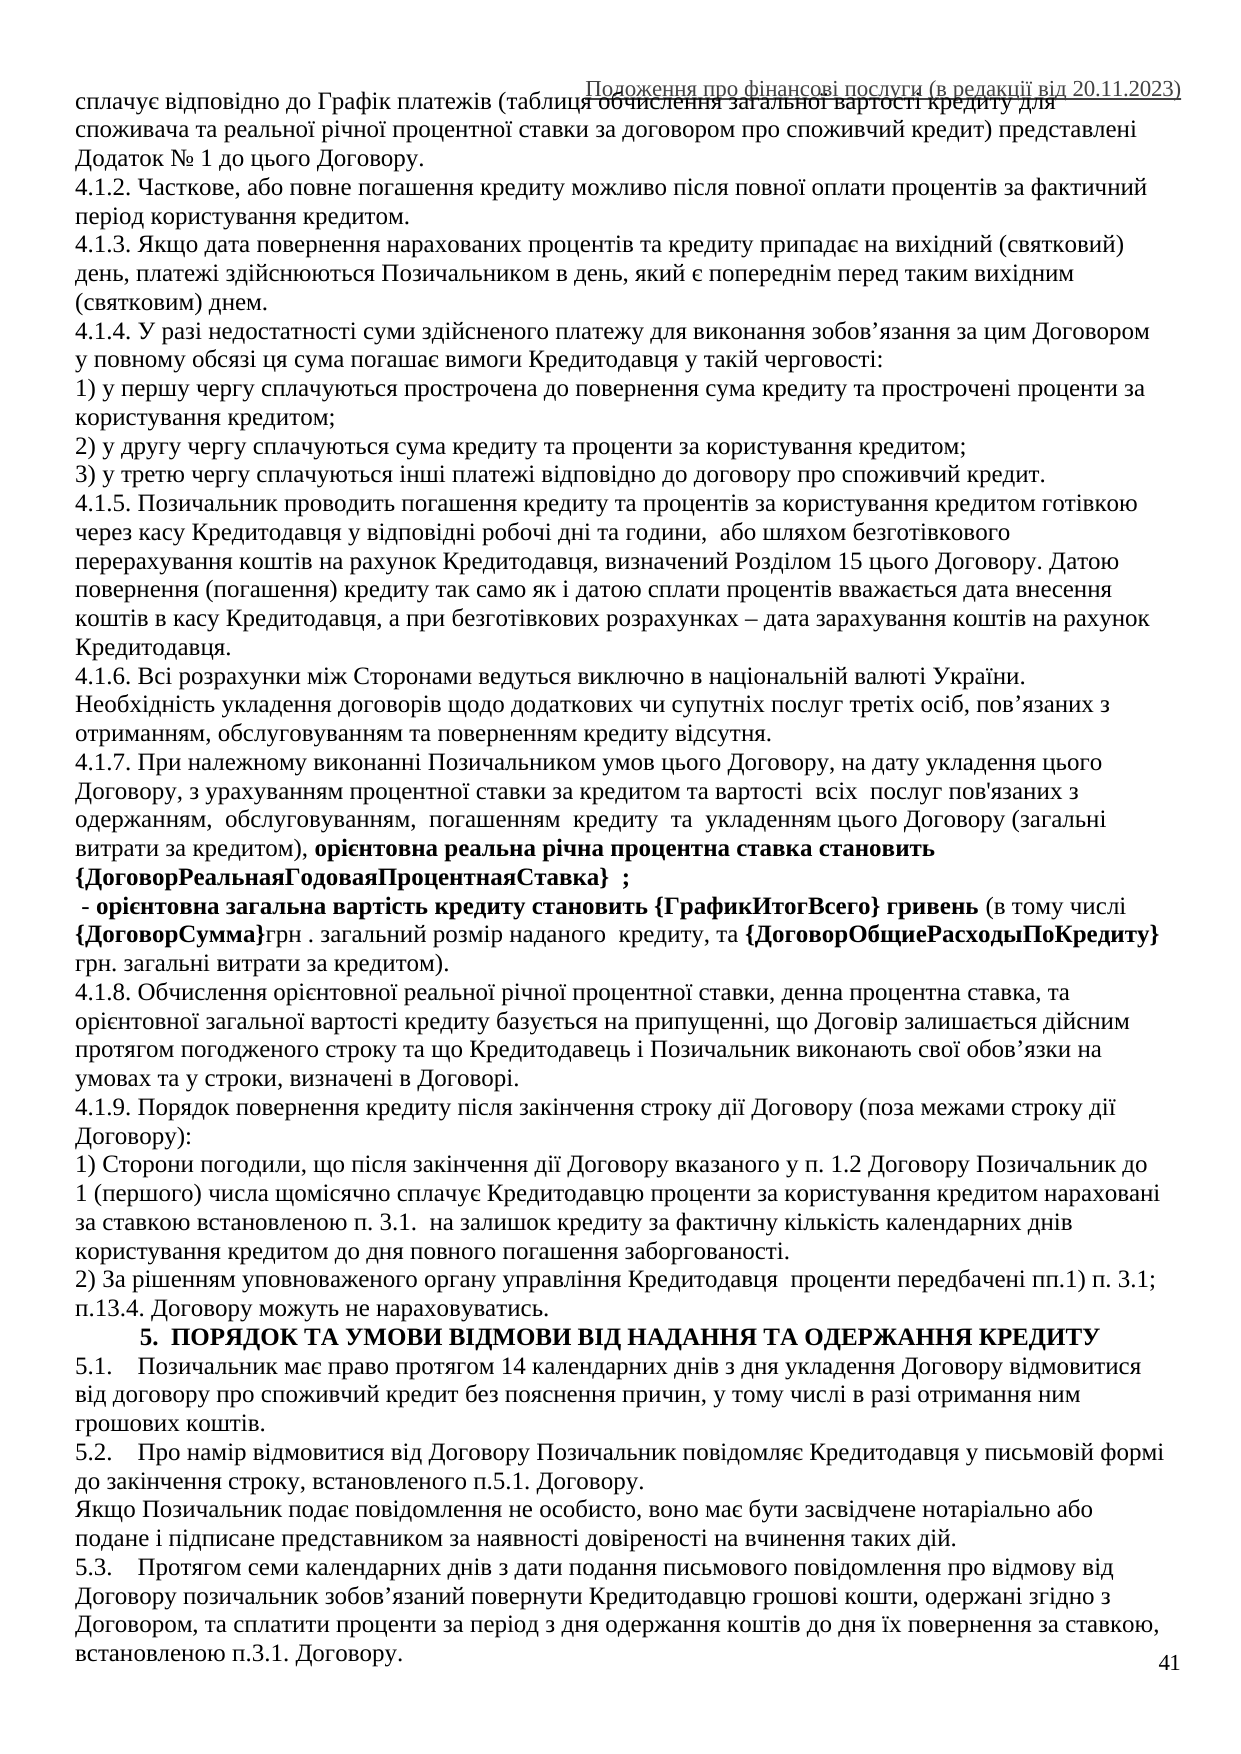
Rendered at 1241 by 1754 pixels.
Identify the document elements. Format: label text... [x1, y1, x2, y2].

text 3) у третю чергу сплачуються інші платежі відповідно до договору про споживчий кредит. [75, 459, 1165, 488]
text 4.1.6. Всі розрахунки між Сторонами ведуться виключно в національній валюті України. [75, 661, 1165, 689]
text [75, 86, 1165, 172]
text 4.1.3. Якщо дата повернення нарахованих процентів та кредиту припадає на вихідний (святковий) день, платежі здійснюються Позичальником в день, який є попереднім перед таким вихідним (святковим) днем. [75, 229, 1165, 316]
text - орієнтовна загальна вартість кредиту становить {ГрафикИтогВсего} гривень (в тому числі {ДоговорСумма}грн . загальний розмір наданого кредиту, та {ДоговорОбщиеРасходыПоКредиту} грн. загальні витрати за кредитом). [75, 891, 1165, 977]
text 5. ПОРЯДОК ТА УМОВИ ВІДМОВИ ВІД НАДАННЯ ТА ОДЕРЖАННЯ КРЕДИТУ [75, 1322, 1165, 1351]
text 2) За рішенням уповноваженого органу управління Кредитодавця проценти передбачені пп.1) п. 3.1; п.13.4. Договору можуть не нараховуватись. [75, 1264, 1165, 1322]
text 1) Сторони погодили, що після закінчення дії Договору вказаного у п. 1.2 Договору Позичальник до 1 (першого) числа щомісячно сплачує Кредитодавцю проценти за користування кредитом нараховані за ставкою встановленою п. 3.1. на залишок кредиту за фактичну кількість календарних днів користування кредитом до дня повного погашення заборгованості. [75, 1149, 1165, 1264]
text 5.1. Позичальник має право протягом 14 календарних днів з дня укладення Договору відмовитися від договору про споживчий кредит без пояснення причин, у тому числі в разі отримання ним грошових коштів. [75, 1351, 1165, 1437]
text 5.3. Протягом семи календарних днів з дати подання письмового повідомлення про відмову від Договору позичальник зобов’язаний повернути Кредитодавцю грошові кошти, одержані згідно з Договором, та сплатити проценти за період з дня одержання коштів до дня їх повернення за ставкою, встановленою п.3.1. Договору. [75, 1552, 1165, 1667]
text Необхідність укладення договорів щодо додаткових чи супутніх послуг третіх осіб, пов’язаних з отриманням, обслуговуванням та поверненням кредиту відсутня. [75, 689, 1165, 747]
text 4.1.5. Позичальник проводить погашення кредиту та процентів за користування кредитом готівкою через касу Кредитодавця у відповідні робочі дні та години, або шляхом безготівкового перерахування коштів на рахунок Кредитодавця, визначений Розділом 15 цього Договору. Датою повернення (погашення) кредиту так само як і датою сплати процентів вважається дата внесення коштів в касу Кредитодавця, а при безготівкових розрахунках – дата зарахування коштів на рахунок Кредитодавця. [75, 488, 1165, 661]
text 4.1.9. Порядок повернення кредиту після закінчення строку дії Договору (поза межами строку дії Договору): [75, 1092, 1165, 1149]
text 2) у другу чергу сплачуються сума кредиту та проценти за користування кредитом; [75, 431, 1165, 459]
text 4.1.4. У разі недостатності суми здійсненого платежу для виконання зобов’язання за цим Договором у повному обсязі ця сума погашає вимоги Кредитодавця у такій черговості: [75, 316, 1165, 373]
text Якщо Позичальник подає повідомлення не особисто, воно має бути засвідчене нотаріально або подане і підписане представником за наявності довіреності на вчинення таких дій. [75, 1494, 1165, 1552]
text 4.1.7. При належному виконанні Позичальником умов цього Договору, на дату укладення цього Договору, з урахуванням процентної ставки за кредитом та вартості всіх послуг пов'язаних з одержанням, обслуговуванням, погашенням кредиту та укладенням цього Договору (загальні витрати за кредитом), орієнтовна реальна річна процентна ставка становить {ДоговорРеальнаяГодоваяПроцентнаяСтавка} ; [75, 747, 1165, 891]
text 1) у першу чергу сплачуються прострочена до повернення сума кредиту та прострочені проценти за користування кредитом; [75, 373, 1165, 431]
text 5.2. Про намір відмовитися від Договору Позичальник повідомляє Кредитодавця у письмовій формі до закінчення строку, встановленого п.5.1. Договору. [75, 1437, 1165, 1494]
text 4.1.2. Часткове, або повне погашення кредиту можливо після повної оплати процентів за фактичний період користування кредитом. [75, 172, 1165, 229]
text 4.1.8. Обчислення орієнтовної реальної річної процентної ставки, денна процентна ставка, та орієнтовної загальної вартості кредиту базується на припущенні, що Договір залишається дійсним протягом погодженого строку та що Кредитодавець і Позичальник виконають свої обов’язки на умовах та у строки, визначені в Договорі. [75, 977, 1165, 1092]
